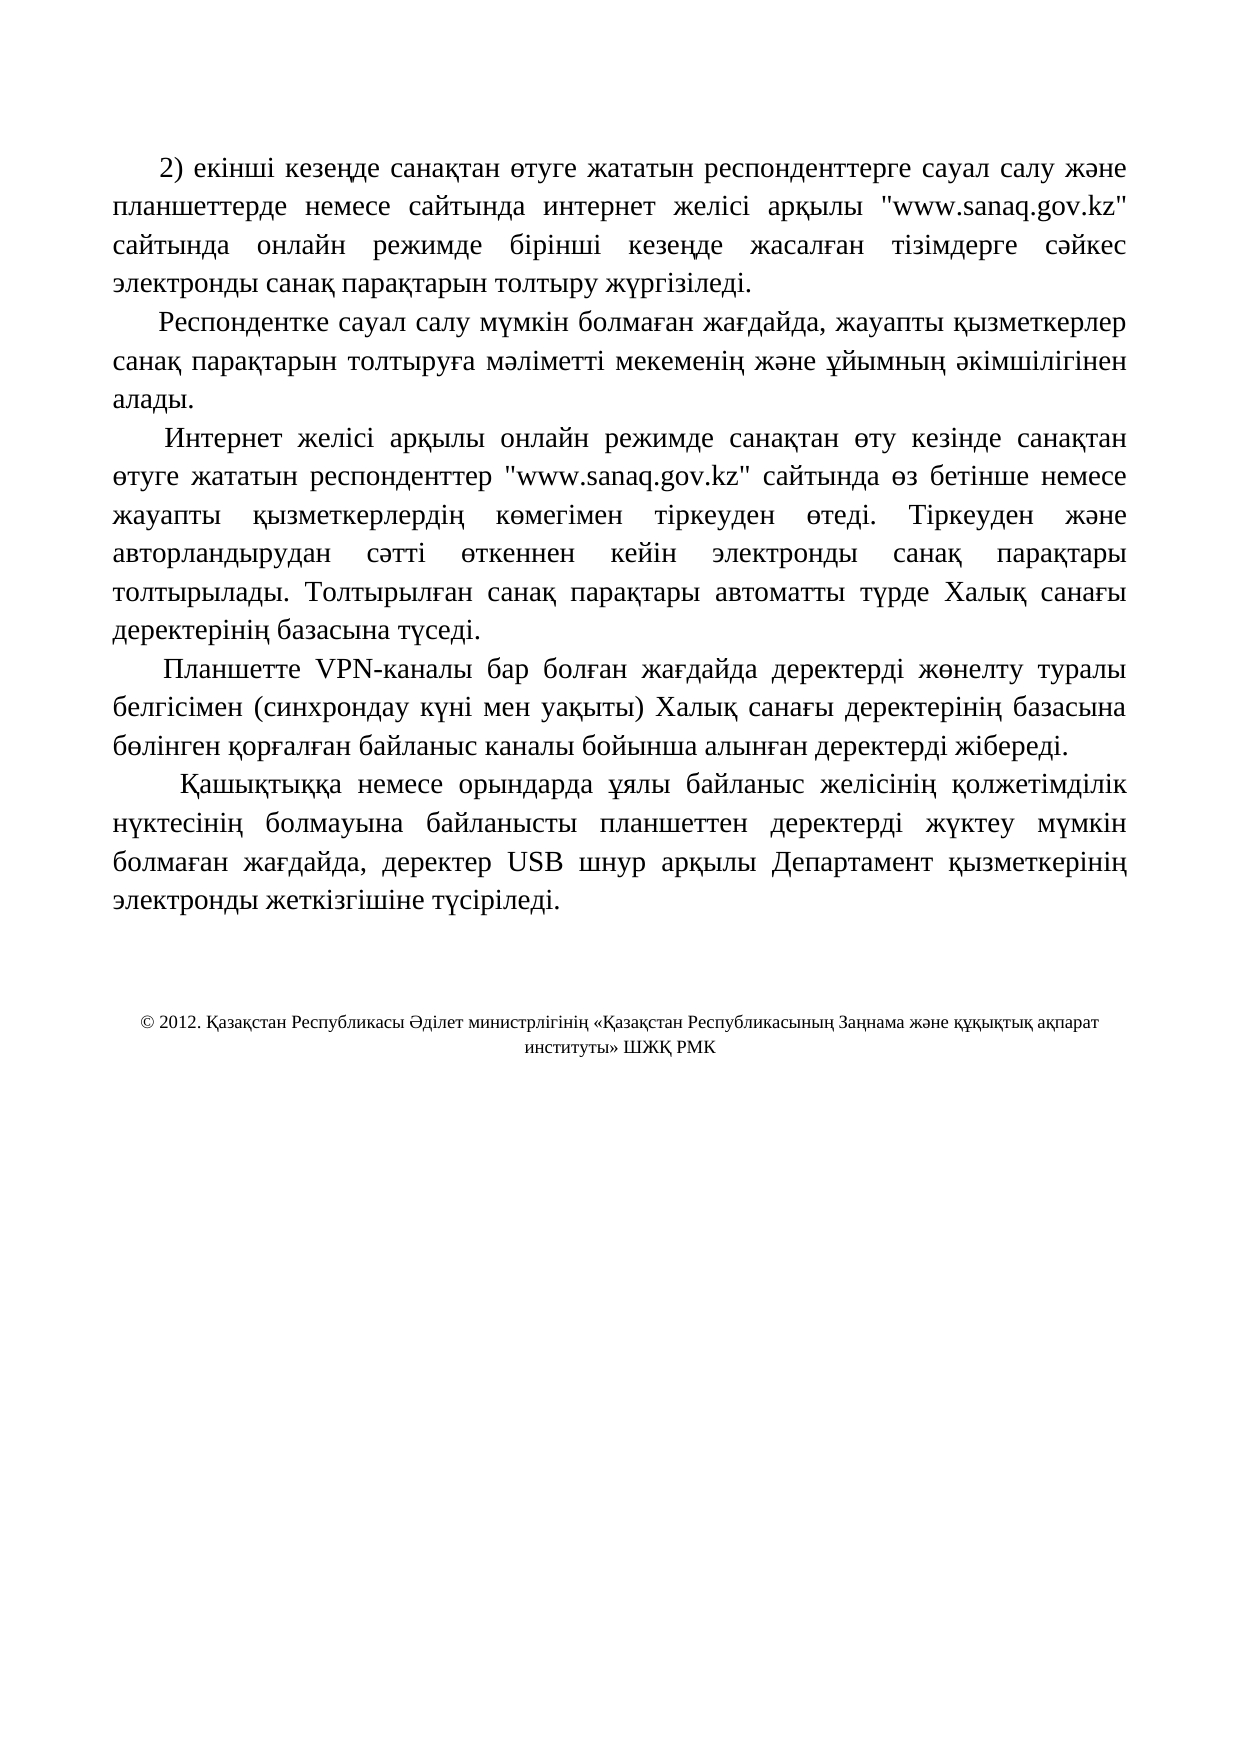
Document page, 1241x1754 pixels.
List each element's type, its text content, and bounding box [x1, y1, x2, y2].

text Респондентке сауал салу мүмкін болмаған жағдайда, жауапты қызметкерлер санақ парақтарын толтыруға мәліметті мекеменің және ұйымның әкімшілігінен алады. [112, 304, 1128, 415]
text © 2012. Қазақстан Республикасы Әділет министрлігінің «Қазақстан Республикасының Заңнама және құқықтық ақпарат институты» ШЖҚ РМК [112, 1011, 1128, 1058]
text Қашықтыққа немесе орындарда ұялы байланыс желісінің қолжетімділік нүктесінің болмауына байланысты планшеттен деректерді жүктеу мүмкін болмаған жағдайда, деректер USB шнур арқылы Департамент қызметкерінің электронды жеткізгішіне түсіріледі. [112, 767, 1128, 916]
text Интернет желісі арқылы онлайн режимде санақтан өту кезінде санақтан өтуге жататын респонденттер "www.sanaq.gov.kz" сайтында өз бетінше немесе жауапты қызметкерлердің көмегімен тіркеуден өтеді. Тіркеуден және авторландырудан сәтті өткеннен кейін электронды санақ парақтары толтырылады. Толтырылған санақ парақтары автоматты түрде Халық санағы деректерінің базасына түседі. [112, 420, 1128, 646]
text 2) екінші кезеңде санақтан өтуге жататын респонденттерге сауал салу және планшеттерде немесе сайтында интернет желісі арқылы "www.sanaq.gov.kz" сайтында онлайн режимде бірінші кезеңде жасалған тізімдерге сәйкес электронды санақ парақтарын толтыру жүргізіледі. [112, 150, 1128, 299]
text Планшетте VPN-каналы бар болған жағдайда деректерді жөнелту туралы белгісімен (синхрондау күні мен уақыты) Халық санағы деректерінің базасына бөлінген қорғалған байланыс каналы бойынша алынған деректерді жібереді. [112, 651, 1128, 762]
